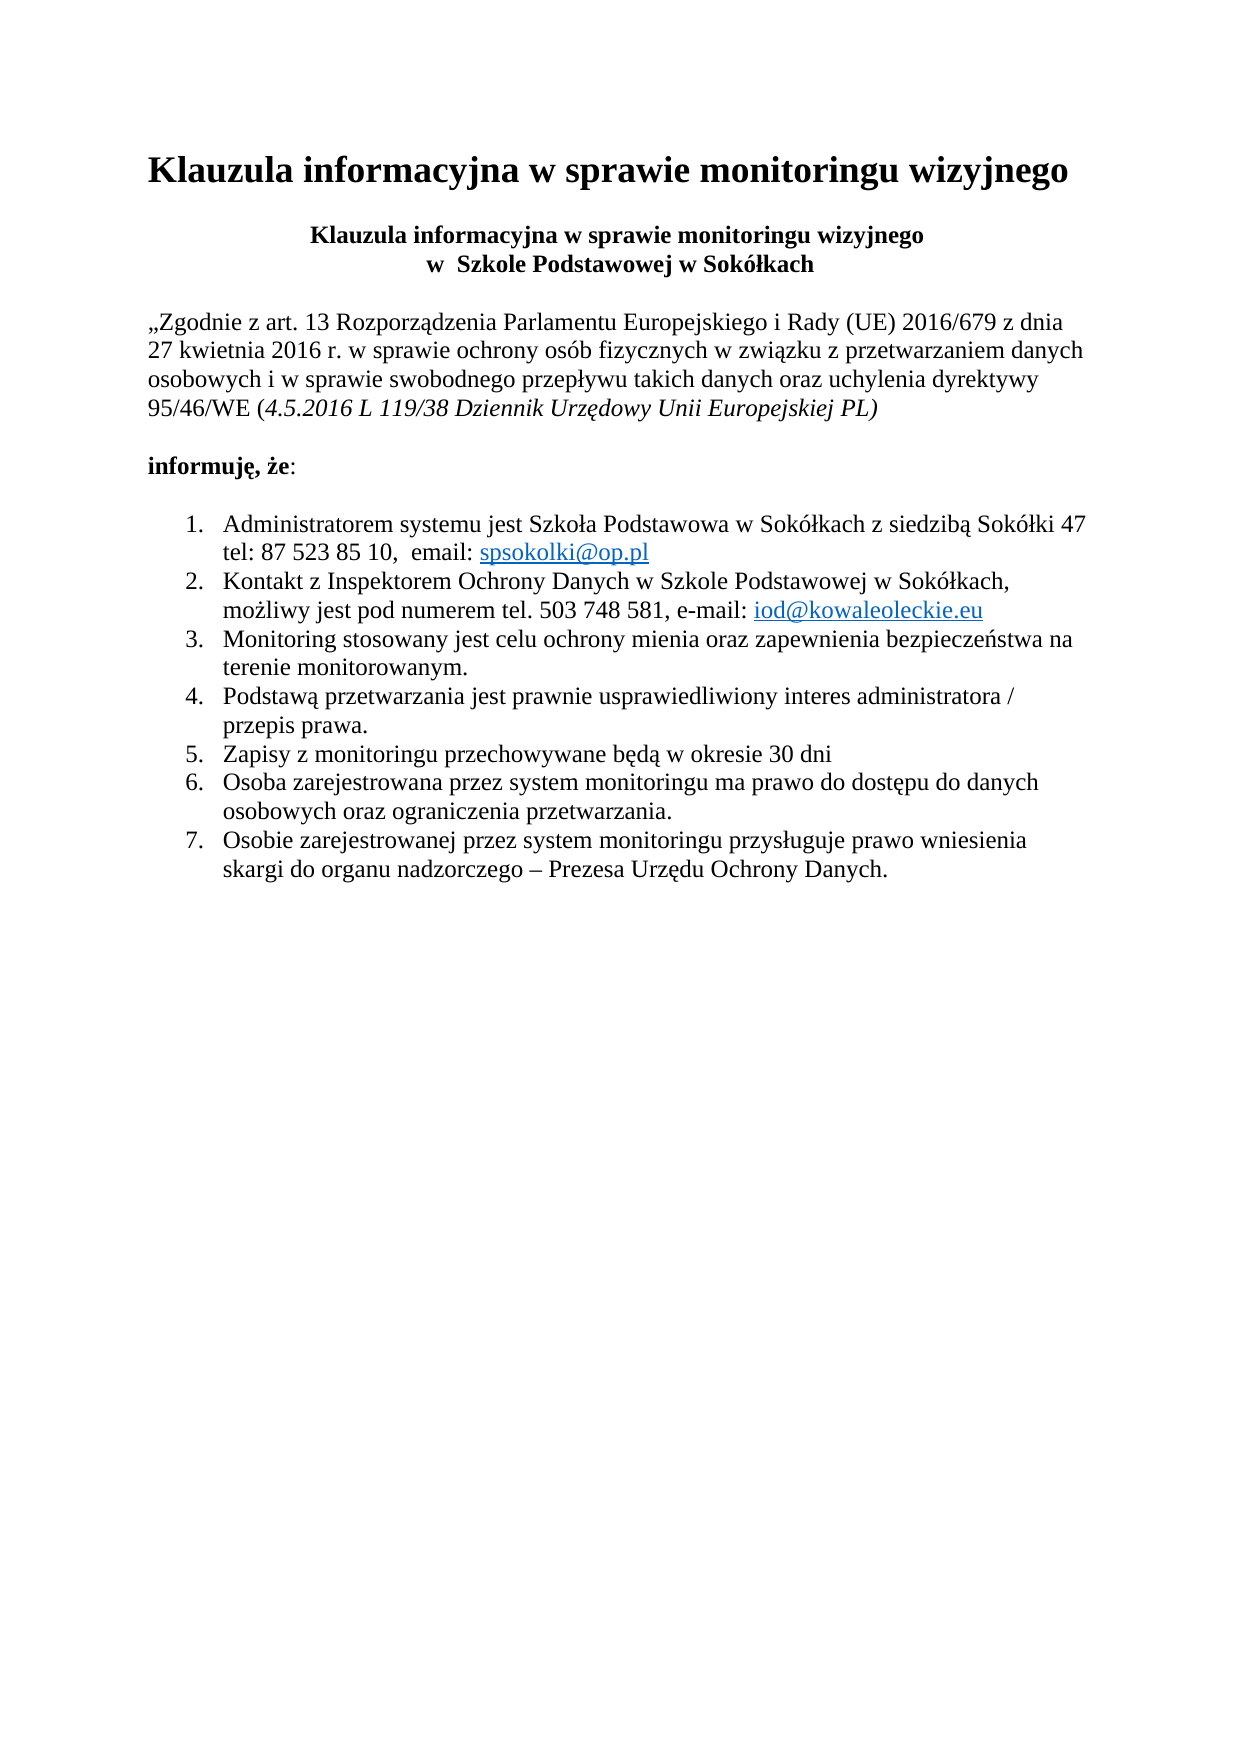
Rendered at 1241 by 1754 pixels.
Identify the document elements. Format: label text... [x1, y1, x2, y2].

list Osobie zarejestrowanej przez system monitoringu przysługuje prawo wniesienia skargi do organu nadzorczego – Prezesa Urzędu Ochrony Danych. [185, 825, 1093, 882]
list Osoba zarejestrowana przez system monitoringu ma prawo do dostępu do danych osobowych oraz ograniczenia przetwarzania. [185, 767, 1093, 825]
text Klauzula informacyjna w sprawie monitoringu wizyjnego w Szkole Podstawowej w Sokółkach [148, 220, 1093, 277]
list Zapisy z monitoringu przechowywane będą w okresie 30 dni [185, 739, 1093, 767]
list Kontakt z Inspektorem Ochrony Danych w Szkole Podstawowej w Sokółkach, możliwy jest pod numerem tel. 503 748 581, e-mail: iod@kowaleoleckie.eu [185, 566, 1093, 624]
text „Zgodnie z art. 13 Rozporządzenia Parlamentu Europejskiego i Rady (UE) 2016/679 z dnia 27 kwietnia 2016 r. w sprawie ochrony osób fizycznych w związku z przetwarzaniem danych osobowych i w sprawie swobodnego przepływu takich danych oraz uchylenia dyrektywy 95/46/WE (4.5.2016 L 119/38 Dziennik Urzędowy Unii Europejskiej PL) [148, 307, 1093, 422]
text Klauzula informacyjna w sprawie monitoringu wizyjnego [148, 148, 1093, 191]
list Administratorem systemu jest Szkoła Podstawowa w Sokółkach z siedzibą Sokółki 47 tel: 87 523 85 10, email: spsokolki@op.pl [185, 509, 1093, 566]
text informuję, że: [148, 451, 1093, 479]
list Monitoring stosowany jest celu ochrony mienia oraz zapewnienia bezpieczeństwa na terenie monitorowanym. [185, 624, 1093, 681]
list Podstawą przetwarzania jest prawnie usprawiedliwiony interes administratora / przepis prawa. [185, 681, 1093, 739]
